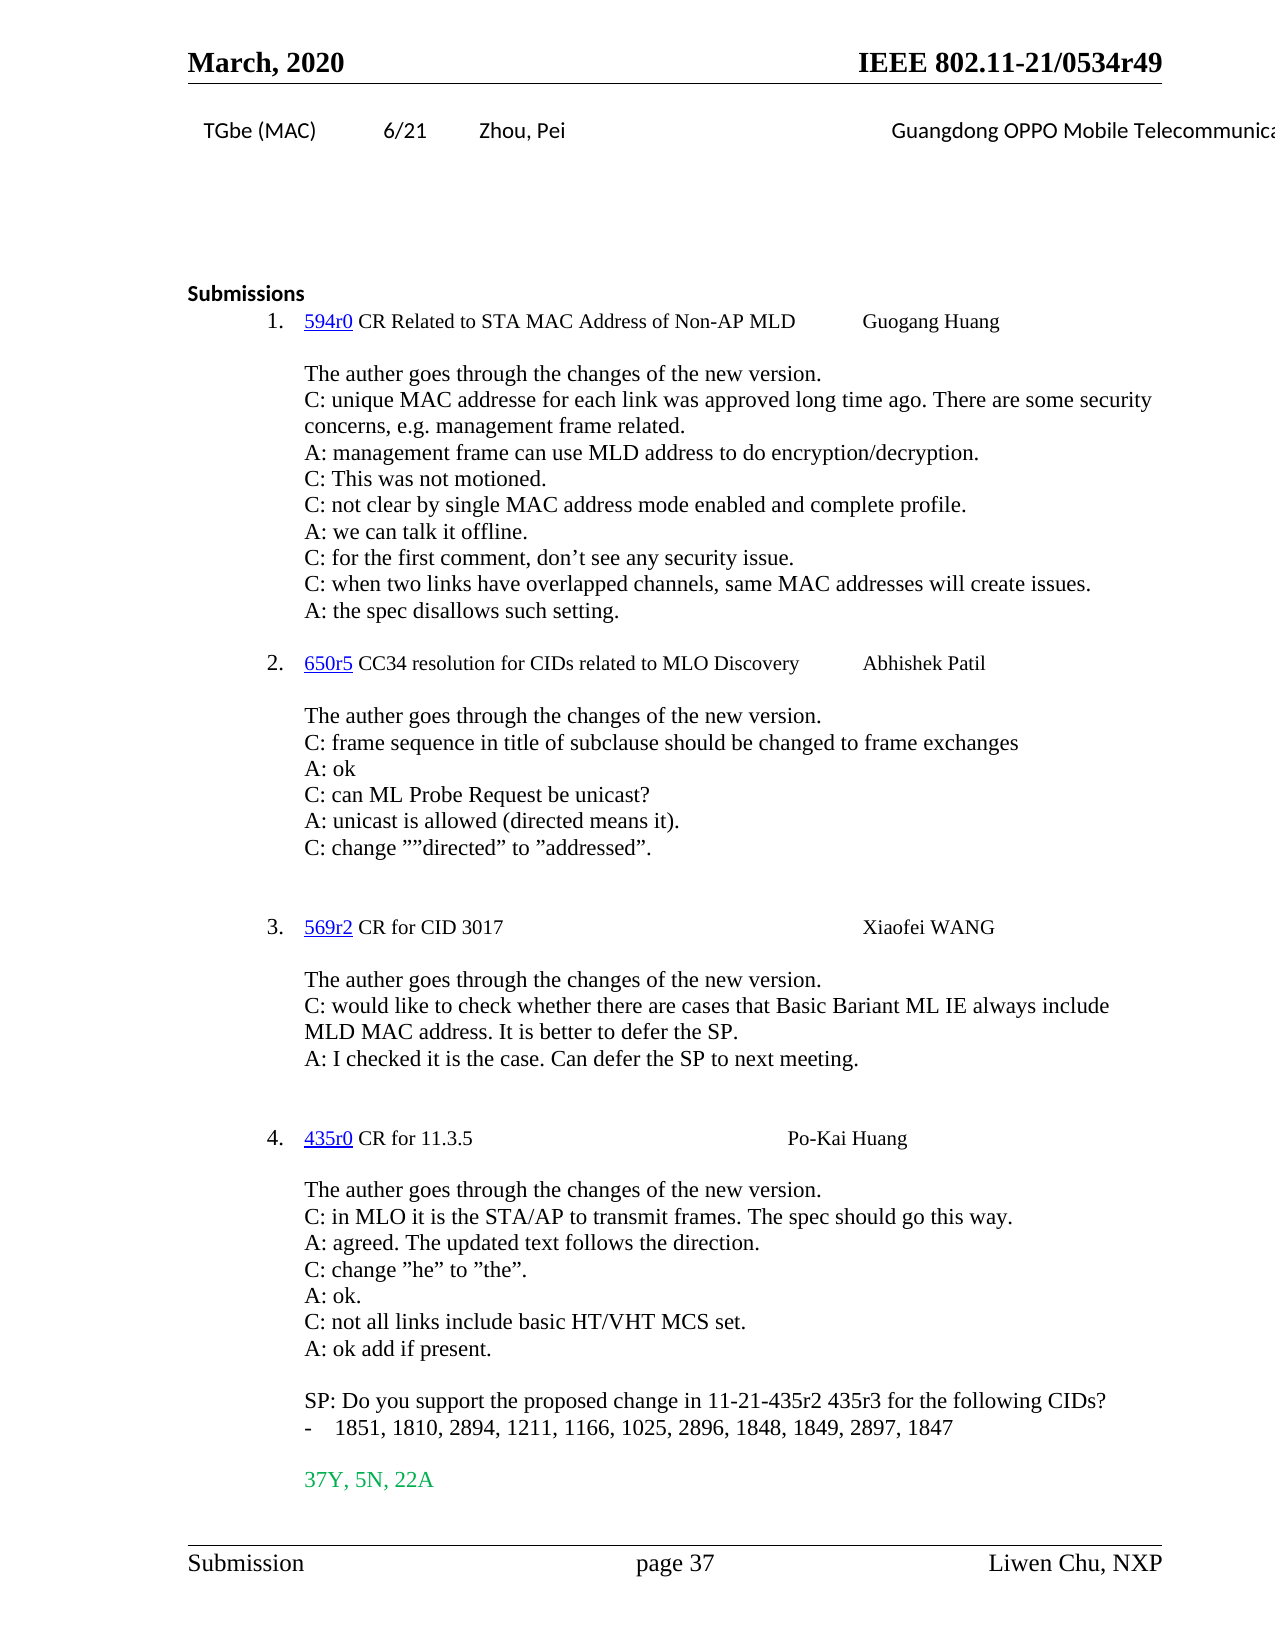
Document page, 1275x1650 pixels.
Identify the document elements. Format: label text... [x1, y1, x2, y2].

list The auther goes through the changes of the new version. [304, 359, 1162, 386]
table_cell 6/21 [333, 113, 477, 144]
table_cell Guangdong OPPO Mobile Telecommunications Corp.,Ltd [890, 113, 1275, 144]
list C: when two links have overlapped channels, same MAC addresses will create issues. [304, 570, 1162, 597]
list C: can ML Probe Request be unicast? [304, 781, 1162, 808]
list C: for the first comment, don’t see any security issue. [304, 544, 1162, 570]
list A: agreed. The updated text follows the direction. [304, 1229, 1162, 1256]
list C: not all links include basic HT/VHT MCS set. [304, 1308, 1162, 1335]
list 650r5 CC34 resolution for CIDs related to MLO Discovery Abhishek Patil [267, 649, 1162, 676]
list 569r2 CR for CID 3017 Xiaofei WANG [267, 913, 1162, 939]
table_cell Zhou, Pei [478, 113, 890, 144]
list C: This was not motioned. [304, 465, 1162, 491]
list A: ok [304, 755, 1162, 781]
list The auther goes through the changes of the new version. [304, 702, 1162, 728]
list A: I checked it is the case. Can defer the SP to next meeting. [304, 1045, 1162, 1071]
table_cell TGbe (MAC) [188, 113, 332, 144]
list A: the spec disallows such setting. [304, 597, 1162, 623]
list SP: Do you support the proposed change in 11-21-435r2 435r3 for the following CIDs? - 1851, 1810, 2894, 1211, 1166, 1025, 2896, 1848, 1849, 2897, 1847 [304, 1387, 1162, 1440]
list A: management frame can use MLD address to do encryption/decryption. [304, 439, 1162, 465]
list 594r0 CR Related to STA MAC Address of Non-AP MLD Guogang Huang [267, 307, 1162, 333]
list C: in MLO it is the STA/AP to transmit frames. The spec should go this way. [304, 1203, 1162, 1229]
text Submissions [187, 279, 1162, 307]
list A: we can talk it offline. [304, 518, 1162, 544]
list A: ok add if present. [304, 1335, 1162, 1361]
list 435r0 CR for 11.3.5 Po-Kai Huang [267, 1124, 1162, 1150]
list A: unicast is allowed (directed means it). [304, 808, 1162, 834]
list The auther goes through the changes of the new version. [304, 1177, 1162, 1203]
list 37Y, 5N, 22A [304, 1466, 1162, 1493]
list C: frame sequence in title of subclause should be changed to frame exchanges [304, 728, 1162, 755]
list C: not clear by single MAC address mode enabled and complete profile. [304, 491, 1162, 518]
list A: ok. [304, 1282, 1162, 1308]
list The auther goes through the changes of the new version. [304, 966, 1162, 992]
list C: change ”he” to ”the”. [304, 1256, 1162, 1282]
list C: unique MAC addresse for each link was approved long time ago. There are some security concerns, e.g. management frame related. [304, 386, 1162, 439]
list C: would like to check whether there are cases that Basic Bariant ML IE always include MLD MAC address. It is better to defer the SP. [304, 992, 1162, 1045]
list C: change ””directed” to ”addressed”. [304, 834, 1162, 860]
